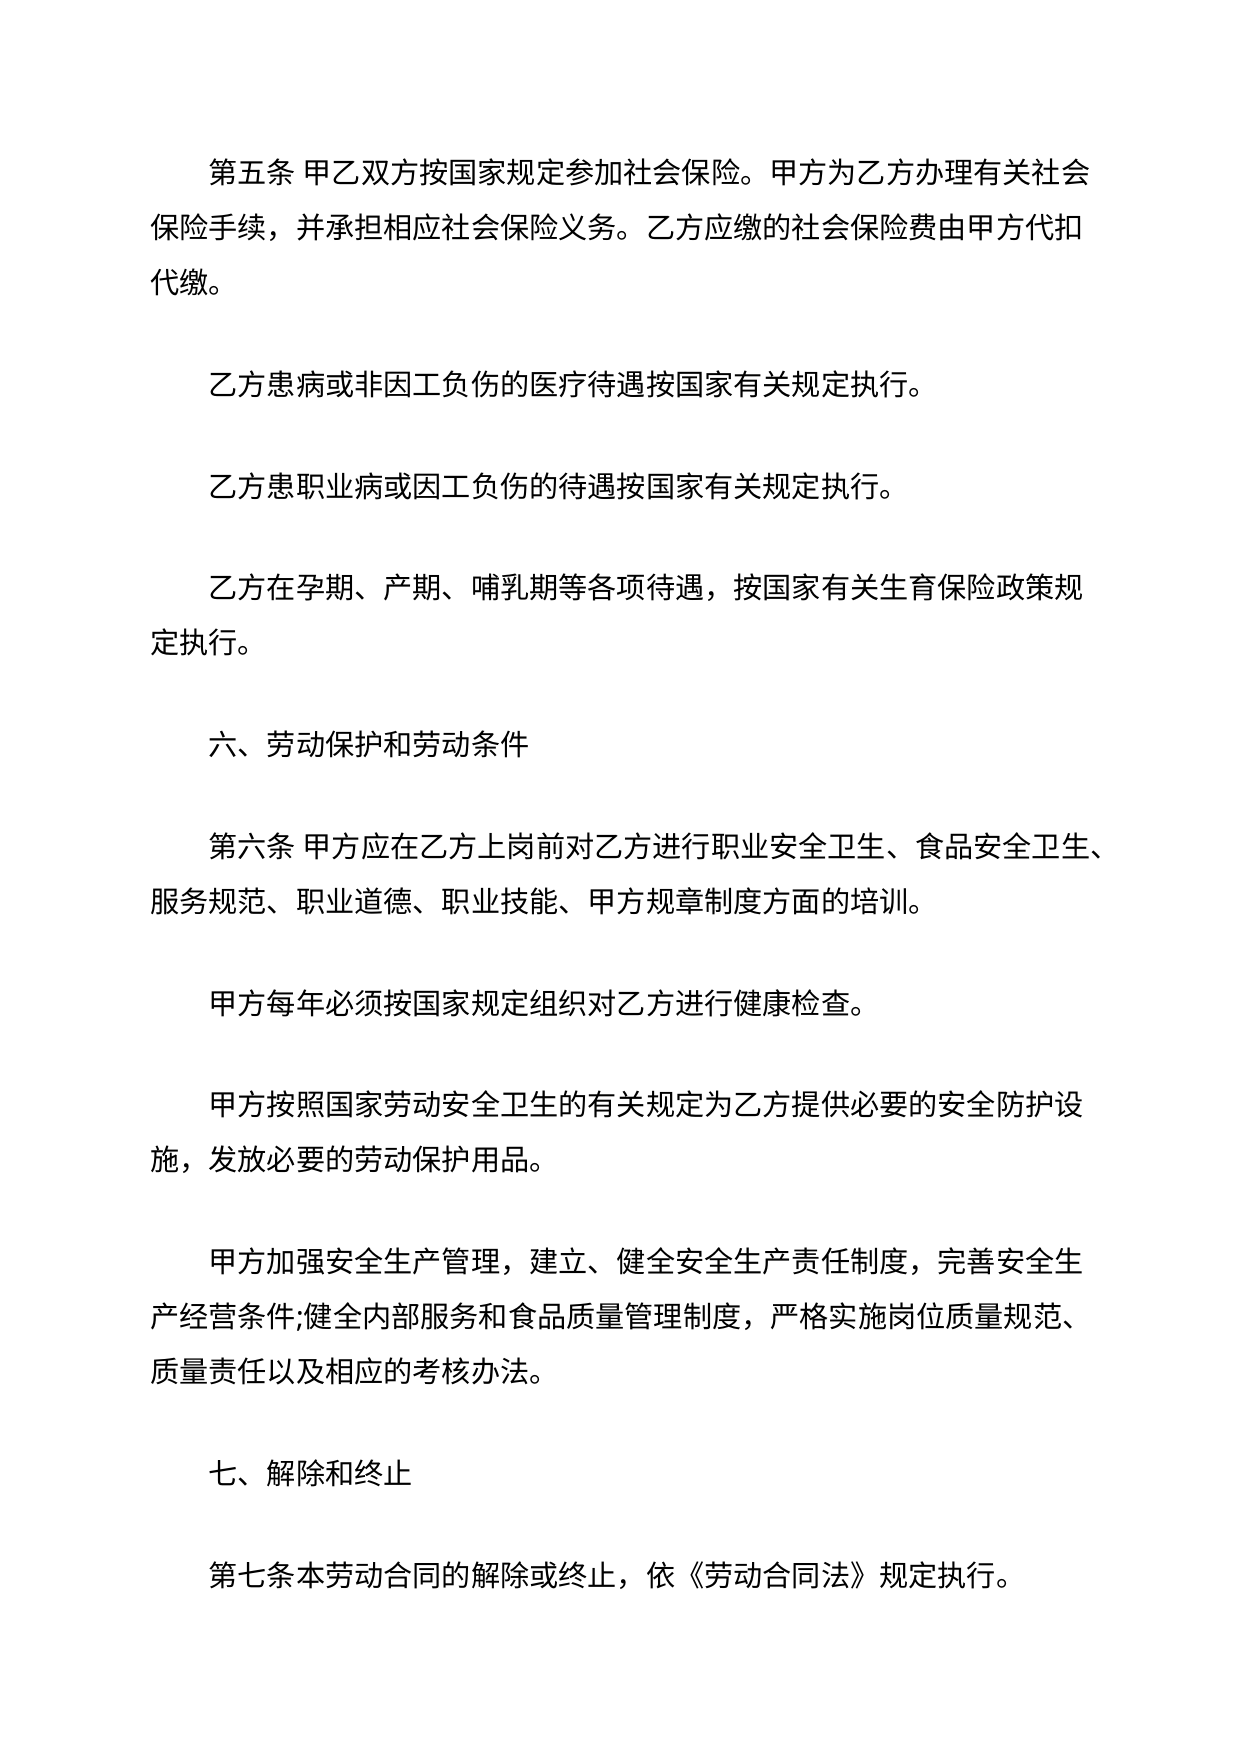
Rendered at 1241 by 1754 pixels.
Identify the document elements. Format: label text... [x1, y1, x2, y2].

text 六、劳动保护和劳动条件 [150, 722, 1090, 764]
text 甲方每年必须按国家规定组织对乙方进行健康检查。 [150, 980, 1090, 1022]
text 第六条 甲方应在乙方上岗前对乙方进行职业安全卫生、食品安全卫生、服务规范、职业道德、职业技能、甲方规章制度方面的培训。 [150, 823, 1090, 921]
text 第五条 甲乙双方按国家规定参加社会保险。甲方为乙方办理有关社会保险手续，并承担相应社会保险义务。乙方应缴的社会保险费由甲方代扣代缴。 [150, 150, 1090, 302]
text 乙方在孕期、产期、哺乳期等各项待遇，按国家有关生育保险政策规定执行。 [150, 565, 1090, 662]
text 第七条本劳动合同的解除或终止，依《劳动合同法》规定执行。 [150, 1552, 1090, 1594]
text 乙方患病或非因工负伤的医疗待遇按国家有关规定执行。 [150, 362, 1090, 404]
text 甲方加强安全生产管理，建立、健全安全生产责任制度，完善安全生产经营条件;健全内部服务和食品质量管理制度，严格实施岗位质量规范、质量责任以及相应的考核办法。 [150, 1239, 1090, 1391]
text 甲方按照国家劳动安全卫生的有关规定为乙方提供必要的安全防护设施，发放必要的劳动保护用品。 [150, 1082, 1090, 1179]
text 乙方患职业病或因工负伤的待遇按国家有关规定执行。 [150, 463, 1090, 506]
text 七、解除和终止 [150, 1450, 1090, 1493]
